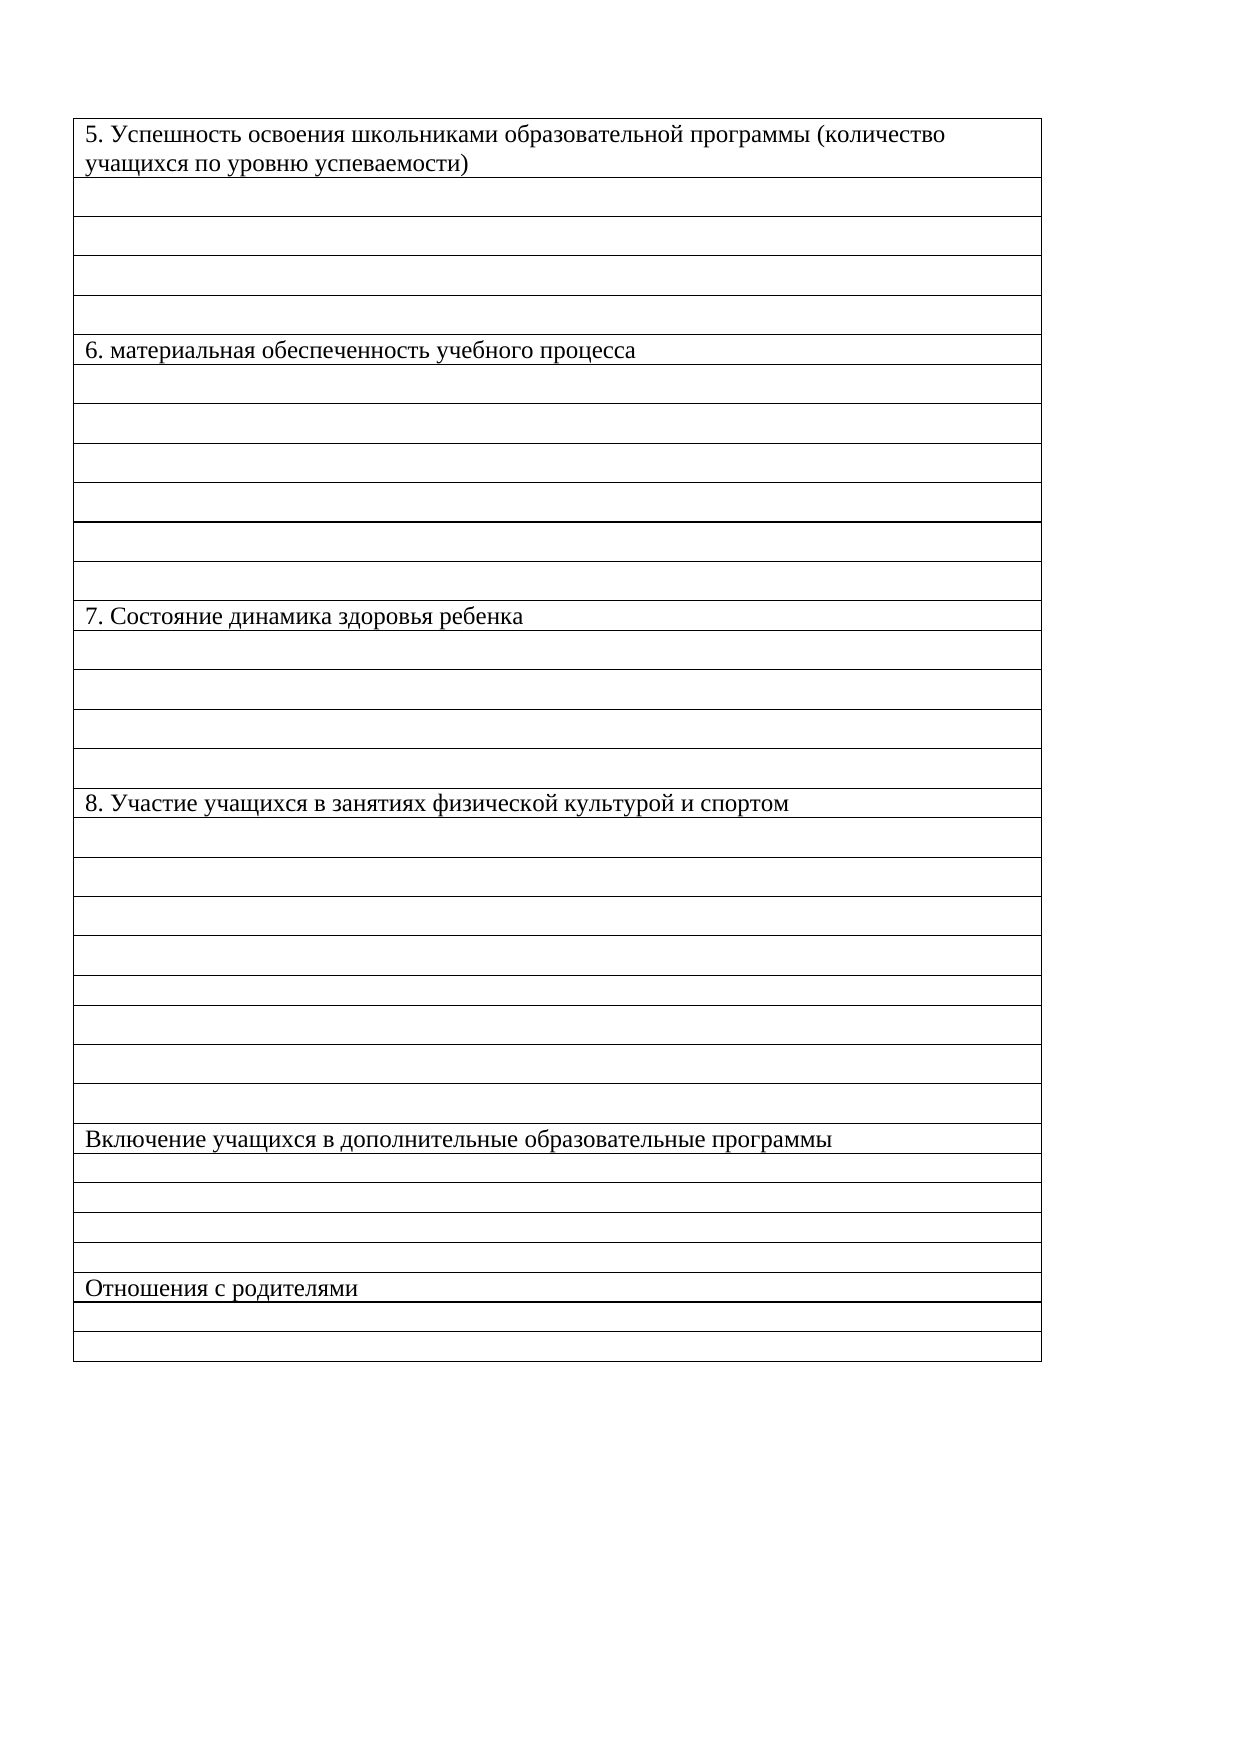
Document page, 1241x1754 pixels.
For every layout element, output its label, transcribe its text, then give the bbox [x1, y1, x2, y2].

table_cell [74, 1045, 1041, 1083]
table_cell [74, 256, 1041, 295]
table_cell [74, 897, 1041, 935]
table_cell [74, 1243, 1041, 1272]
table_cell [74, 818, 1041, 857]
table_cell [74, 523, 1041, 561]
table_cell [74, 749, 1041, 787]
table_cell 6. материальная обеспеченность учебного процесса [74, 335, 1041, 364]
table_cell [74, 1332, 1041, 1361]
table_cell [74, 976, 1041, 1004]
table_cell [74, 404, 1041, 443]
table_cell Включение учащихся в дополнительные образовательные программы [74, 1124, 1041, 1152]
table_cell 8. Участие учащихся в занятиях физической культурой и спортом [74, 789, 1041, 817]
table_cell [74, 1006, 1041, 1044]
table_cell [74, 483, 1041, 521]
table_cell [74, 562, 1041, 600]
table_cell [74, 1183, 1041, 1212]
table_cell [74, 1213, 1041, 1242]
table_cell [74, 178, 1041, 216]
table_cell Отношения с родителями [74, 1273, 1041, 1301]
table_cell [74, 444, 1041, 482]
table_cell [74, 1154, 1041, 1182]
table_cell [74, 296, 1041, 334]
table_cell [74, 217, 1041, 255]
table_cell 5. Успешность освоения школьниками образовательной программы (количество учащихся по уровню успеваемости) [74, 119, 1041, 177]
table_cell [74, 1084, 1041, 1123]
table_cell [74, 670, 1041, 709]
table_cell [74, 710, 1041, 748]
table_cell [74, 858, 1041, 896]
table_cell [74, 936, 1041, 975]
table_cell [74, 1303, 1041, 1331]
table_cell [74, 631, 1041, 669]
table_cell 7. Состояние динамика здоровья ребенка [74, 601, 1041, 630]
table_cell [74, 365, 1041, 403]
